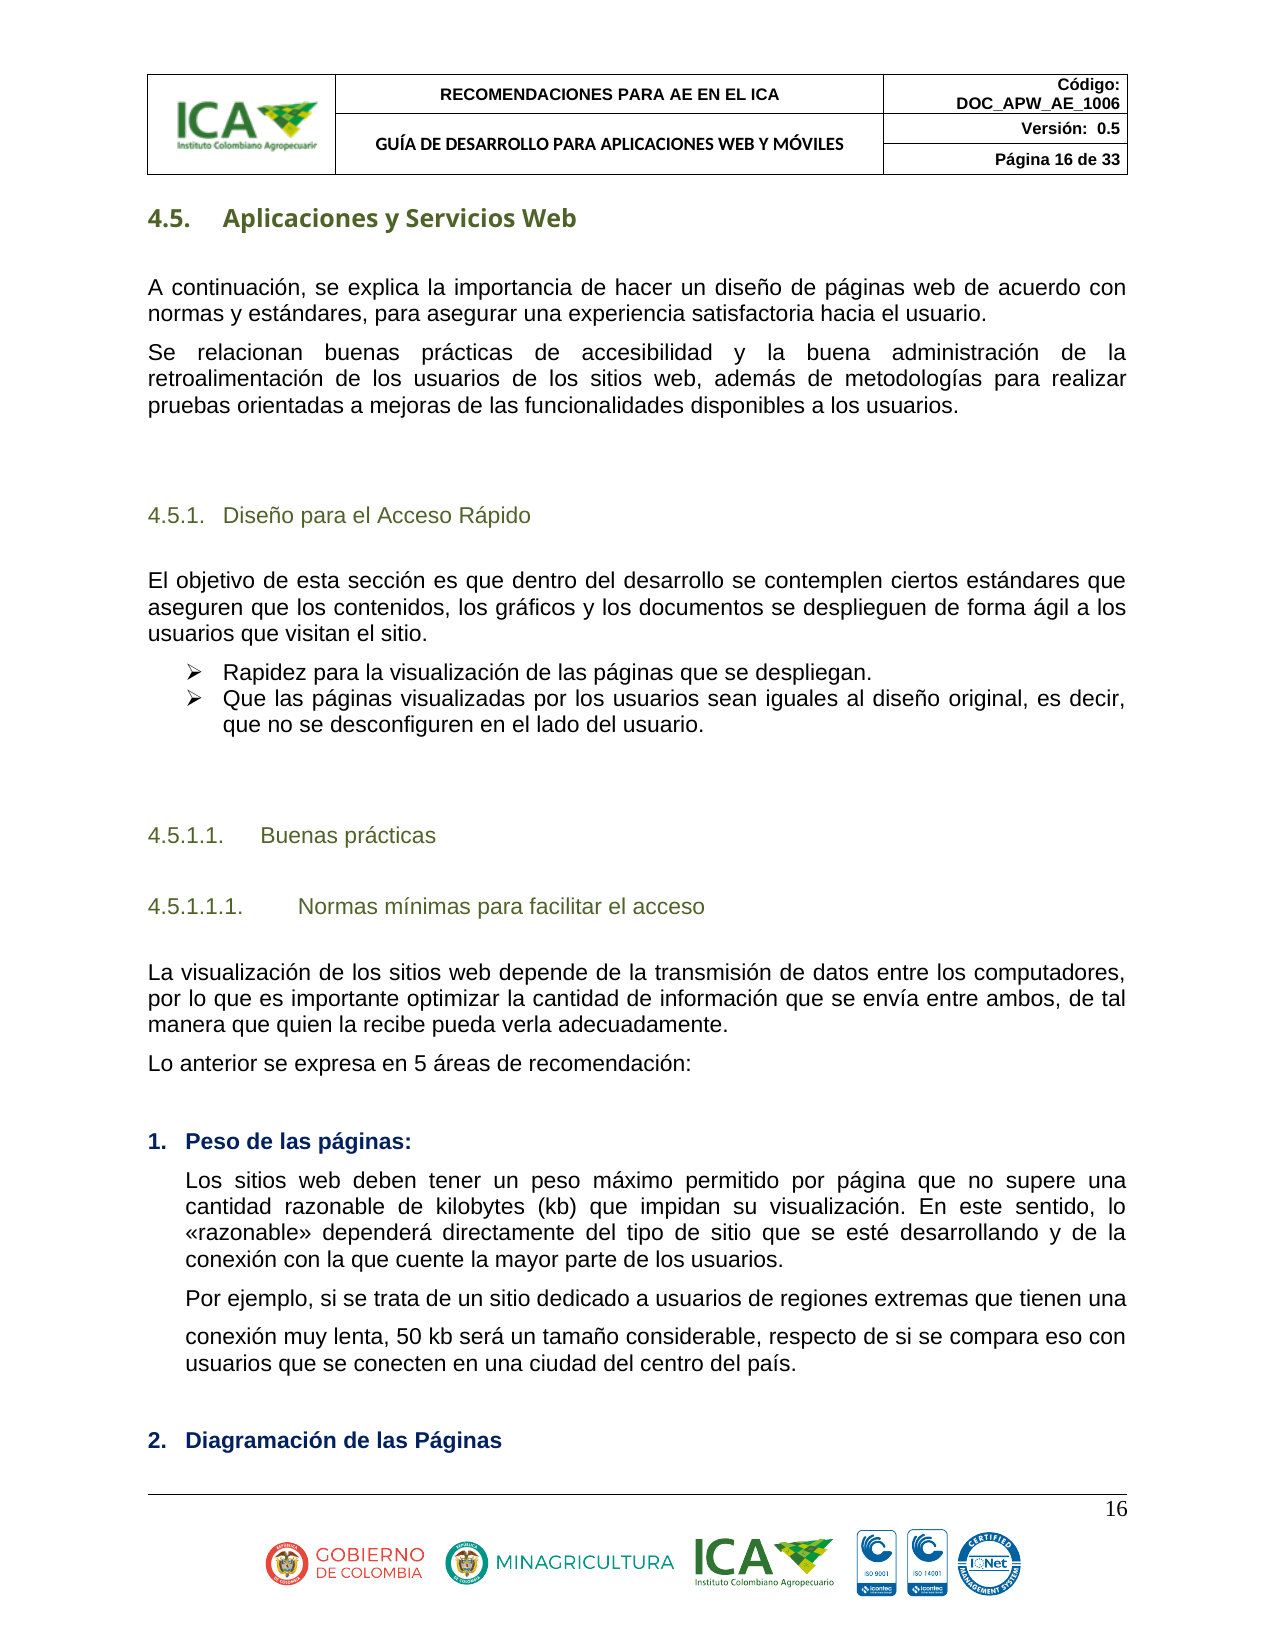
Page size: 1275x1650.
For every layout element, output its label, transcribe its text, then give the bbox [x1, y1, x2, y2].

list Diagramación de las Páginas [148, 1427, 1127, 1454]
text Se relacionan buenas prácticas de accesibilidad y la buena administración de la retroalimentación de los usuarios de los sitios web, además de metodologías para realizar pruebas orientadas a mejoras de las funcionalidades disponibles a los usuarios. [148, 339, 1127, 418]
text Los sitios web deben tener un peso máximo permitido por página que no supere una cantidad razonable de kilobytes (kb) que impidan su visualización. En este sentido, lo «razonable» dependerá directamente del tipo de sitio que se esté desarrollando y de la conexión con la que cuente la mayor parte de los usuarios. [185, 1167, 1127, 1272]
list Rapidez para la visualización de las páginas que se despliegan. [185, 659, 1127, 685]
subtitle Buenas prácticas [148, 822, 1127, 848]
text Por ejemplo, si se trata de un sitio dedicado a usuarios de regiones extremas que tienen una [185, 1284, 1127, 1311]
subtitle Diseño para el Acceso Rápido [148, 502, 1127, 528]
subtitle Normas mínimas para facilitar el acceso [148, 893, 1127, 919]
list Peso de las páginas: [148, 1128, 1127, 1154]
text A continuación, se explica la importancia de hacer un diseño de páginas web de acuerdo con normas y estándares, para asegurar una experiencia satisfactoria hacia el usuario. [148, 274, 1127, 326]
text La visualización de los sitios web depende de la transmisión de datos entre los computadores, por lo que es importante optimizar la cantidad de información que se envía entre ambos, de tal manera que quien la recibe pueda verla adecuadamente. [148, 958, 1127, 1037]
text conexión muy lenta, 50 kb será un tamaño considerable, respecto de si se compara eso con usuarios que se conecten en una ciudad del centro del país. [185, 1323, 1127, 1376]
subtitle Aplicaciones y Servicios Web [148, 201, 1127, 235]
text El objetivo de esta sección es que dentro del desarrollo se contemplen ciertos estándares que aseguren que los contenidos, los gráficos y los documentos se desplieguen de forma ágil a los usuarios que visitan el sitio. [148, 567, 1127, 646]
picture [254, 1521, 1027, 1602]
text Lo anterior se expresa en 5 áreas de recomendación: [148, 1050, 1127, 1076]
list Que las páginas visualizadas por los usuarios sean iguales al diseño original, es decir, que no se desconfiguren en el lado del usuario. [185, 685, 1127, 738]
